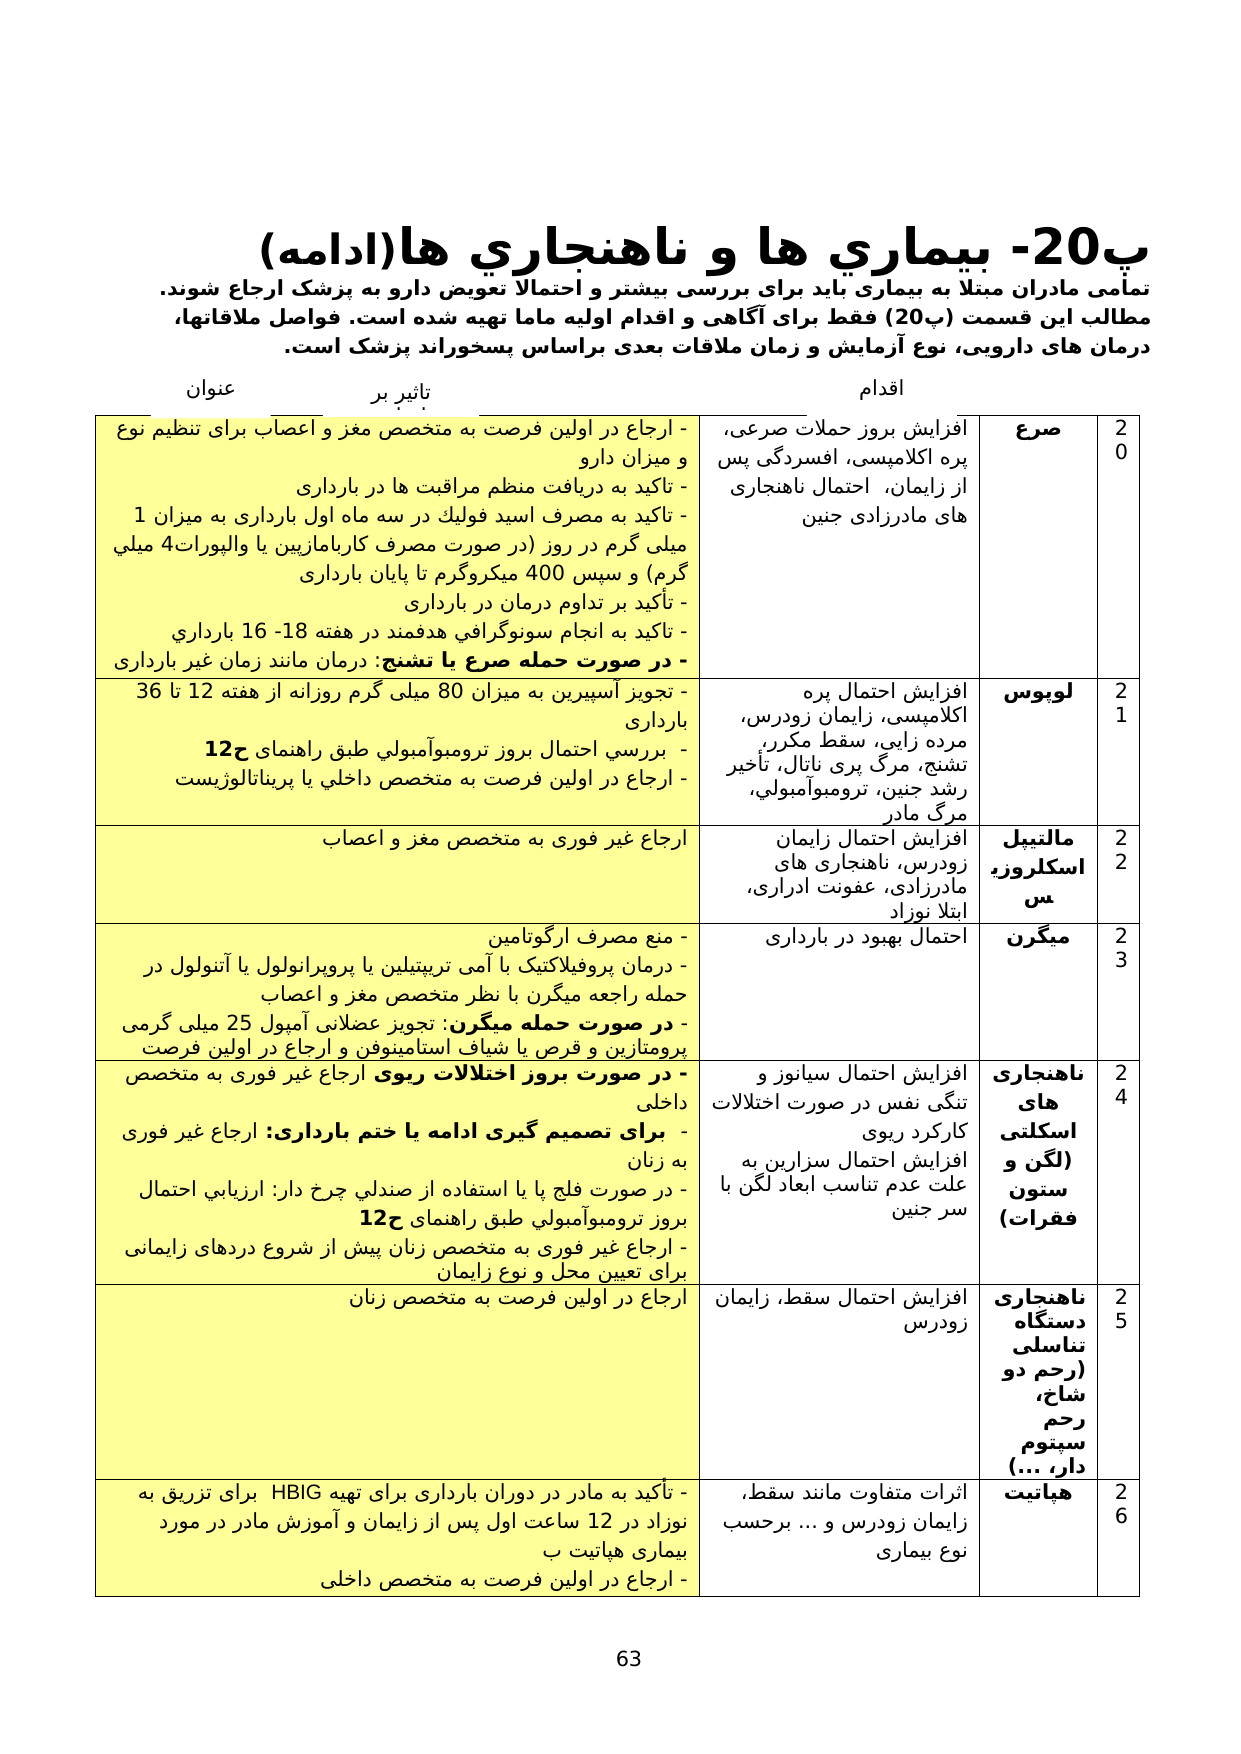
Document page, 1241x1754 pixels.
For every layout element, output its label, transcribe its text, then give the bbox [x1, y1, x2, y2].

table_cell ناهنجاری های اسکلتی (لگن و ستون فقرات) [980, 1061, 1097, 1284]
table_cell ارجاع در اولین فرصت به متخصص زنان [96, 1285, 699, 1479]
table_cell - تأکید به مادر در دوران بارداری برای تهیه HBIG برای تزریق به نوزاد در 12 ساعت اول پس از زایمان و آموزش مادر در مورد بیماری هپاتیت ب - ارجاع در اولین فرصت به متخصص داخلی [96, 1480, 699, 1596]
table_cell 25 [1098, 1285, 1139, 1479]
table_cell هپاتیت [980, 1480, 1097, 1596]
table_cell - منع مصرف ارگوتامین - درمان پروفیلاکتیک با آمی تریپتیلین یا پروپرانولول یا آتنولول در حمله راجعه میگرن با نظر متخصص مغز و اعصاب - در صورت حمله میگرن: تجویز عضلانی آمپول 25 میلی گرمی پرومتازین و قرص یا شیاف استامینوفن و ارجاع در اولین فرصت [96, 924, 699, 1060]
table_cell اثرات متفاوت مانند سقط، زایمان زودرس و ... برحسب نوع بیماری [700, 1480, 979, 1596]
table_cell - در صورت بروز اختلالات ریوی ارجاع غیر فوری به متخصص داخلی - برای تصمیم گیری ادامه یا ختم بارداری: ارجاع غیر فوری به زنان - در صورت فلج پا يا استفاده از صندلي چرخ دار: ارزيابي احتمال بروز ترومبوآمبولي طبق راهنمای ح12 - ارجاع غیر فوری به متخصص زنان پیش از شروع دردهای زایمانی برای تعیین محل و نوع زایمان [96, 1061, 699, 1284]
table_cell 23 [1098, 924, 1139, 1060]
table_cell میگرن [980, 924, 1097, 1060]
table_cell 21 [1098, 679, 1139, 825]
text پ20- بيماري ها و ناهنجاري ها(ادامه) [106, 218, 1152, 276]
table_cell احتمال بهبود در بارداری [700, 924, 979, 1060]
table_cell ناهنجاری دستگاه تناسلی (رحم دو شاخ، رحم سپتوم دار، ...) [980, 1285, 1097, 1479]
table_cell 26 [1098, 1480, 1139, 1596]
table_header صرع [980, 416, 1097, 678]
table_header افزایش بروز حملات صرعی، پره اکلامپسی، افسردگی پس از زایمان، احتمال ناهنجاری های مادرزادی جنین [700, 416, 979, 678]
table_header - ارجاع در اولین فرصت به متخصص مغز و اعصاب برای تنظیم نوع و میزان دارو - تاکید به دریافت منظم مراقبت ها در بارداری - تاكيد به مصرف اسيد فوليك در سه ماه اول بارداری به ميزان 1 میلی گرم در روز (در صورت مصرف کاربامازپین یا والپورات4 ميلي گرم) و سپس 400 میکروگرم تا پایان بارداری - تأکید بر تداوم درمان در بارداری - تاكيد به انجام سونوگرافي هدفمند در هفته 18- 16 بارداري - در صورت حمله صرع یا تشنج: درمان مانند زمان غیر بارداری [96, 416, 699, 678]
table_cell افزایش احتمال سیانوز و تنگی نفس در صورت اختلالات کارکرد ریوی افزایش احتمال سزارین به علت عدم تناسب ابعاد لگن با سر جنین [700, 1061, 979, 1284]
table_cell افزایش احتمال پره اکلامپسی، زایمان زودرس، مرده زایی، سقط مکرر، تشنج، مرگ پری ناتال، تأخیر رشد جنین، ترومبوآمبولي، مرگ مادر [700, 679, 979, 825]
table_cell افزایش احتمال سقط، زایمان زودرس [700, 1285, 979, 1479]
table_cell افزایش احتمال زایمان زودرس، ناهنجاری های مادرزادی، عفونت ادراری، ابتلا نوزاد [700, 826, 979, 923]
table_cell ارجاع غیر فوری به متخصص مغز و اعصاب [96, 826, 699, 923]
text تمامی مادران مبتلا به بیماری باید برای بررسی بیشتر و احتمالا تعویض دارو به پزشک ارجاع شوند. مطالب این قسمت (پ20) فقط برای آگاهی و اقدام اولیه ماما تهیه شده است. فواصل ملاقاتها، درمان های دارویی، نوع آزمایش و زمان ملاقات بعدی براساس پسخوراند پزشک است. [106, 276, 1152, 359]
table_cell - تجویز آسپیرین به میزان 80 میلی گرم روزانه از هفته 12 تا 36 بارداری - بررسي احتمال بروز ترومبوآمبولي طبق راهنمای ح12 - ارجاع در اولین فرصت به متخصص داخلي یا پریناتالوژیست [96, 679, 699, 825]
table_header 20 [1098, 416, 1139, 678]
table_cell لوپوس [980, 679, 1097, 825]
table_cell 22 [1098, 826, 1139, 923]
table_cell مالتیپل اسکلروزیس [980, 826, 1097, 923]
table_cell 24 [1098, 1061, 1139, 1284]
